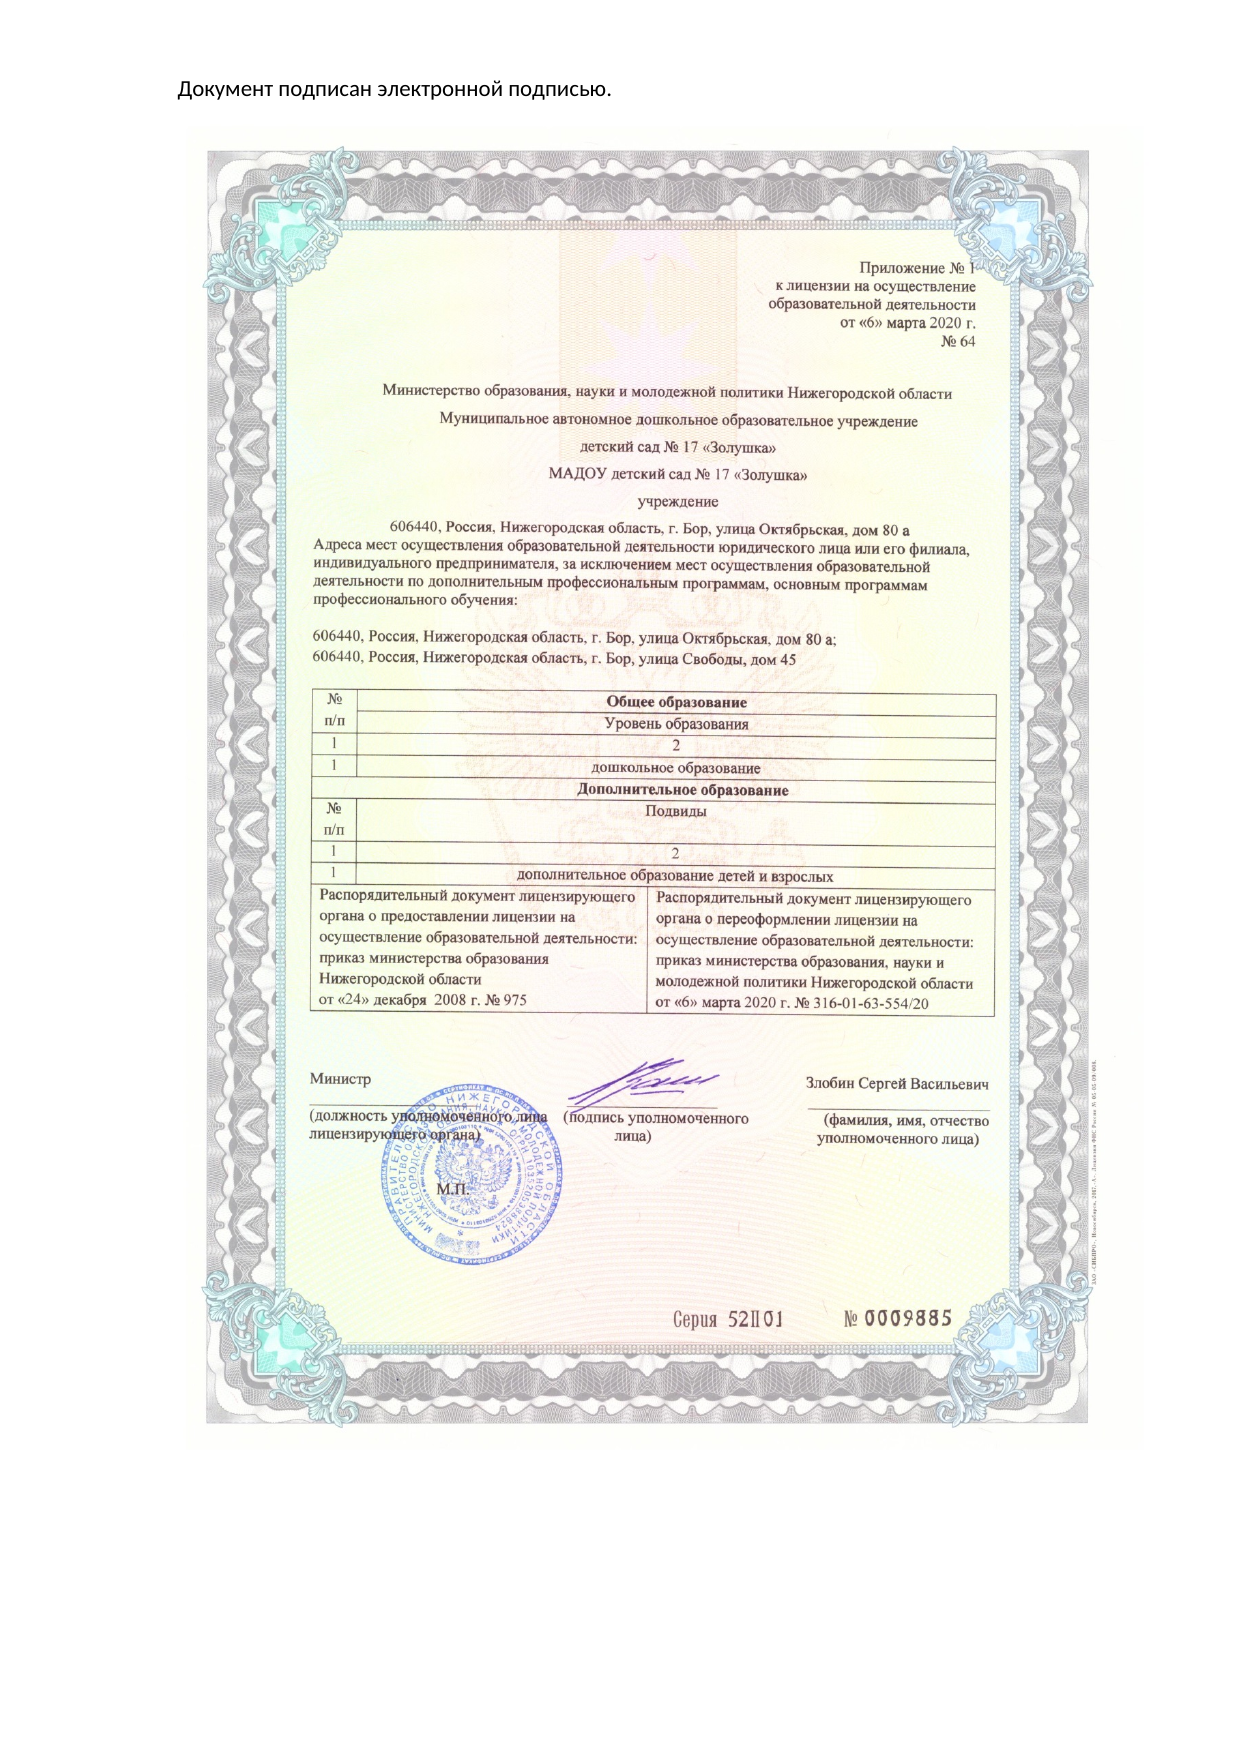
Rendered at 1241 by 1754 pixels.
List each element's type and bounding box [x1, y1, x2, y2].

picture [177, 118, 1152, 1458]
